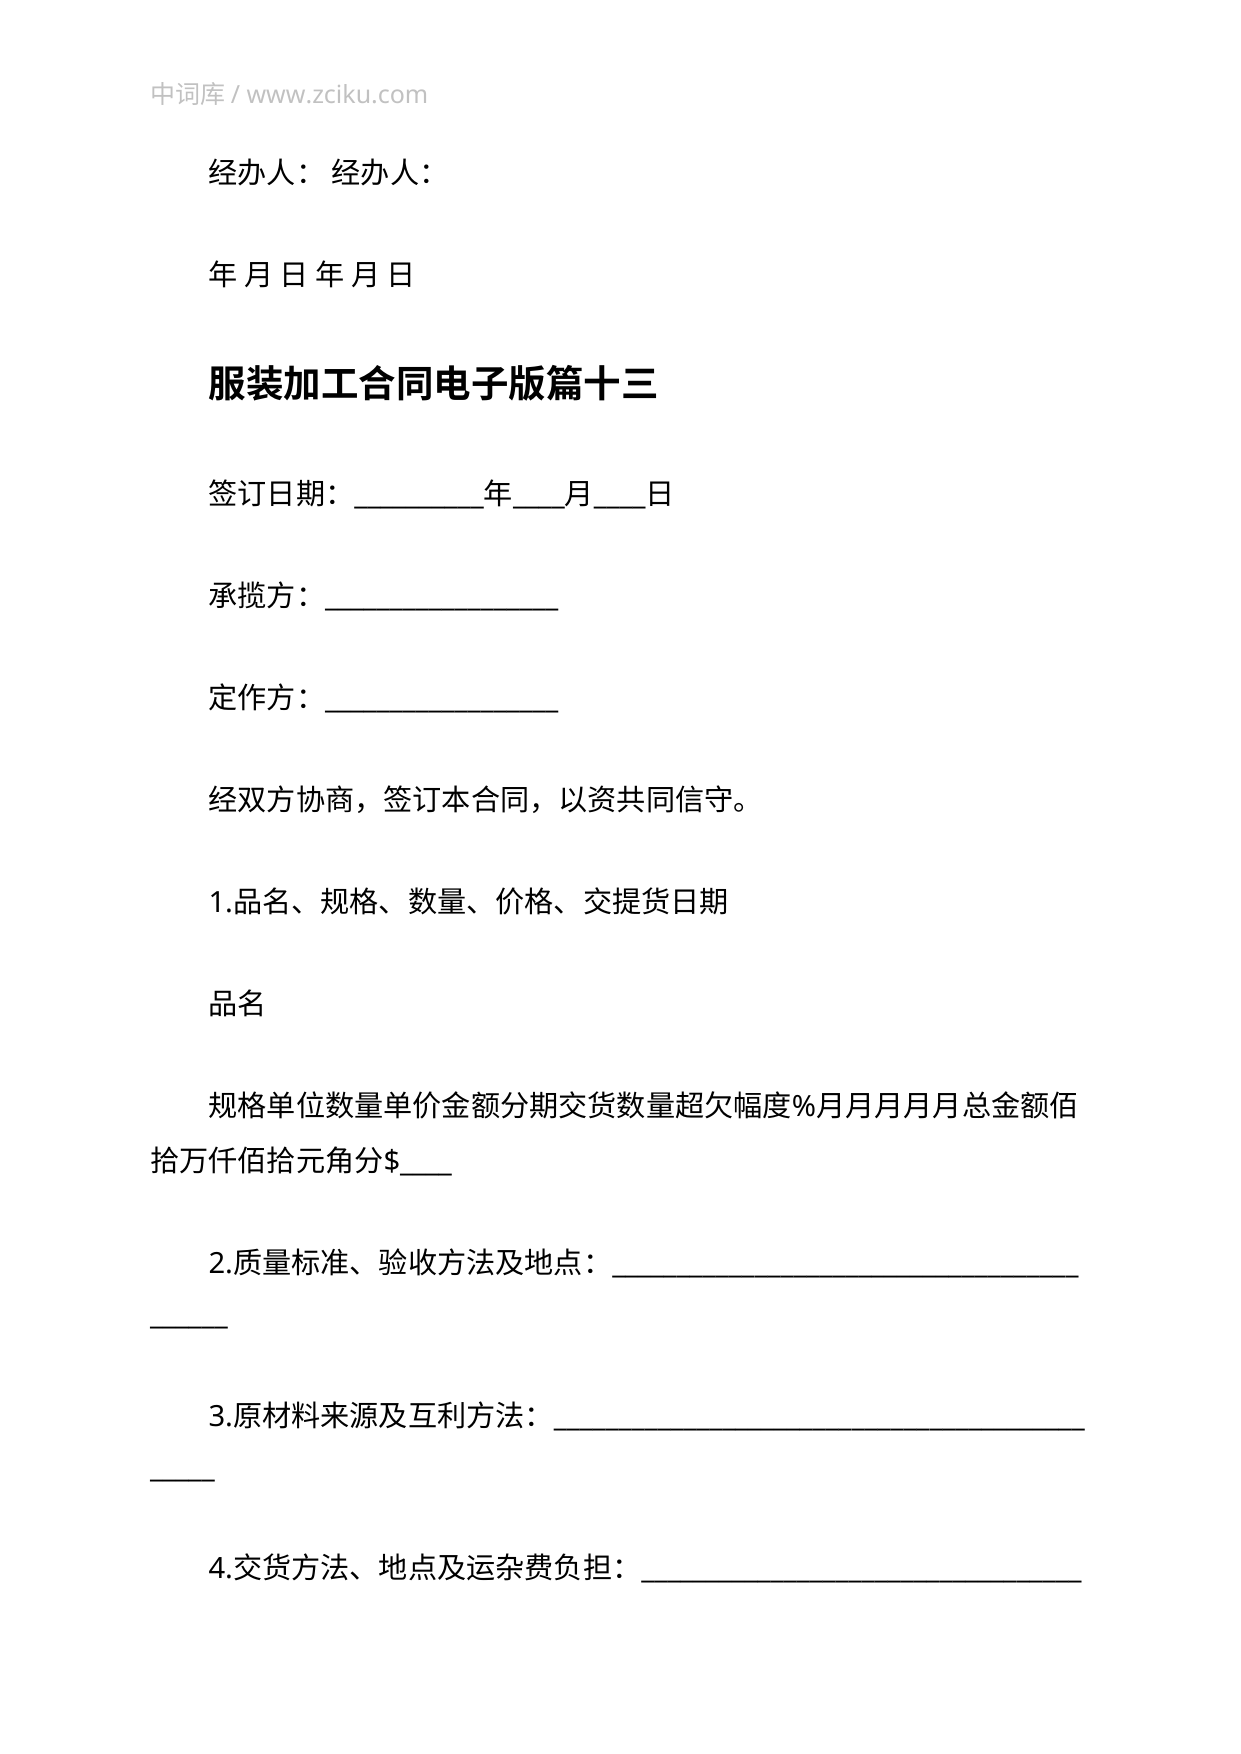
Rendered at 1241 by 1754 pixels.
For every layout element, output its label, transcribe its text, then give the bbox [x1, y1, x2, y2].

text 品名 [150, 981, 1090, 1023]
text 服装加工合同电子版篇十三 [150, 353, 1090, 408]
text 规格单位数量单价金额分期交货数量超欠幅度%月月月月月总金额佰拾万仟佰拾元角分$____ [150, 1082, 1090, 1180]
text 年 月 日 年 月 日 [150, 252, 1090, 294]
text 签订日期：__________年____月____日 [150, 471, 1090, 513]
text 经双方协商，签订本合同，以资共同信守。 [150, 777, 1090, 819]
text 定作方：__________________ [150, 675, 1090, 717]
text 4.交货方法、地点及运杂费负担：__________________________________ [150, 1545, 1090, 1587]
text 承揽方：__________________ [150, 573, 1090, 615]
text 3.原材料来源及互利方法：______________________________________________ [150, 1392, 1090, 1486]
text 经办人： 经办人： [150, 150, 1090, 192]
text 2.质量标准、验收方法及地点：__________________________________________ [150, 1239, 1090, 1333]
text 1.品名、规格、数量、价格、交提货日期 [150, 879, 1090, 921]
